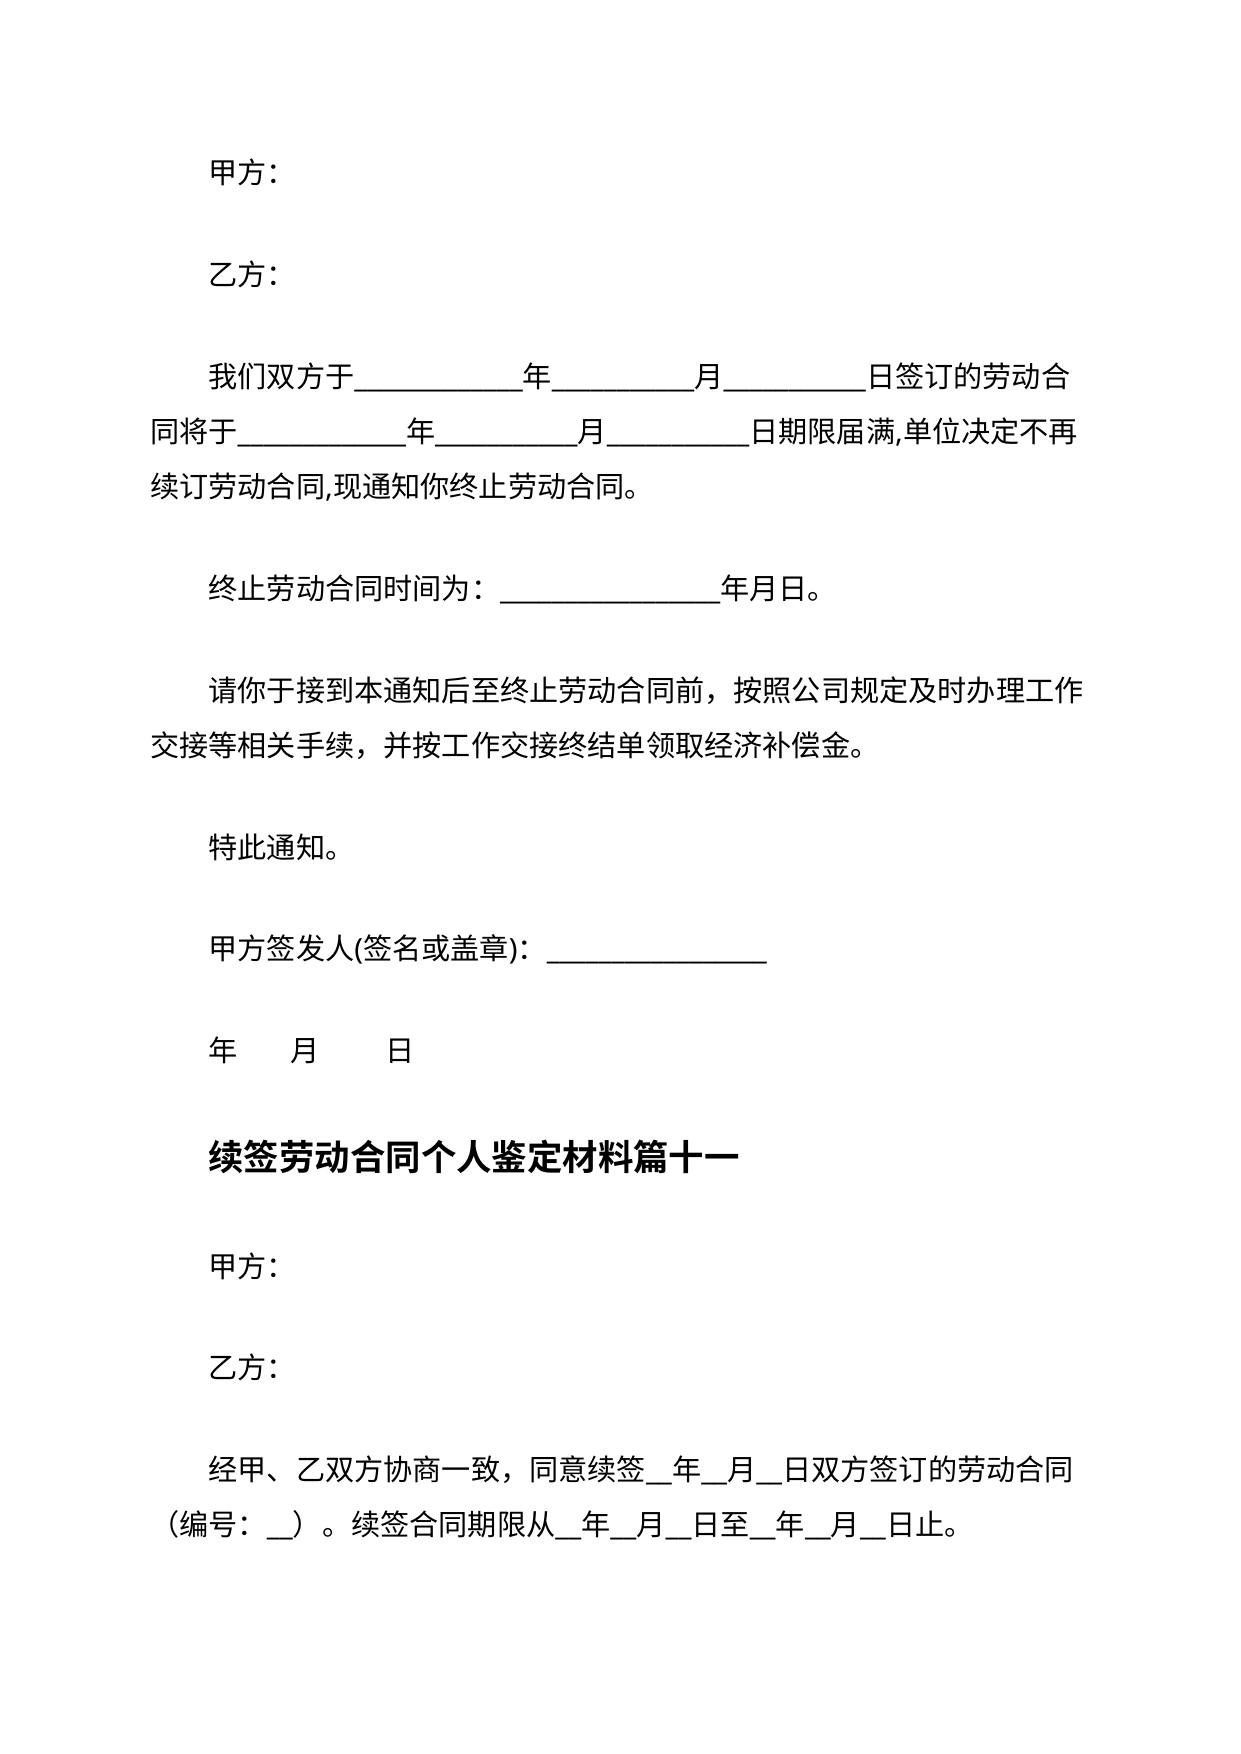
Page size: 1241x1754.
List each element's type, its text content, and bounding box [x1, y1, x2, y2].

text 续签劳动合同个人鉴定材料篇十一 [150, 1130, 1090, 1181]
text 请你于接到本通知后至终止劳动合同前，按照公司规定及时办理工作交接等相关手续，并按工作交接终结单领取经济补偿金。 [150, 667, 1090, 765]
text 终止劳动合同时间为：_________________年月日。 [150, 566, 1090, 608]
text 我们双方于_____________年___________月___________日签订的劳动合同将于_____________年___________月___________日期限届满,单位决定不再续订劳动合同,现通知你终止劳动合同。 [150, 353, 1090, 506]
text 甲方： [150, 1243, 1090, 1285]
text 甲方： [150, 150, 1090, 192]
text 乙方： [150, 1345, 1090, 1387]
text 乙方： [150, 252, 1090, 294]
text 甲方签发人(签名或盖章)：_________________ [150, 926, 1090, 968]
text 特此通知。 [150, 824, 1090, 866]
text 年 月 日 [150, 1028, 1090, 1070]
text 经甲、乙双方协商一致，同意续签__年__月__日双方签订的劳动合同（编号：__）。续签合同期限从__年__月__日至__年__月__日止。 [150, 1447, 1090, 1544]
